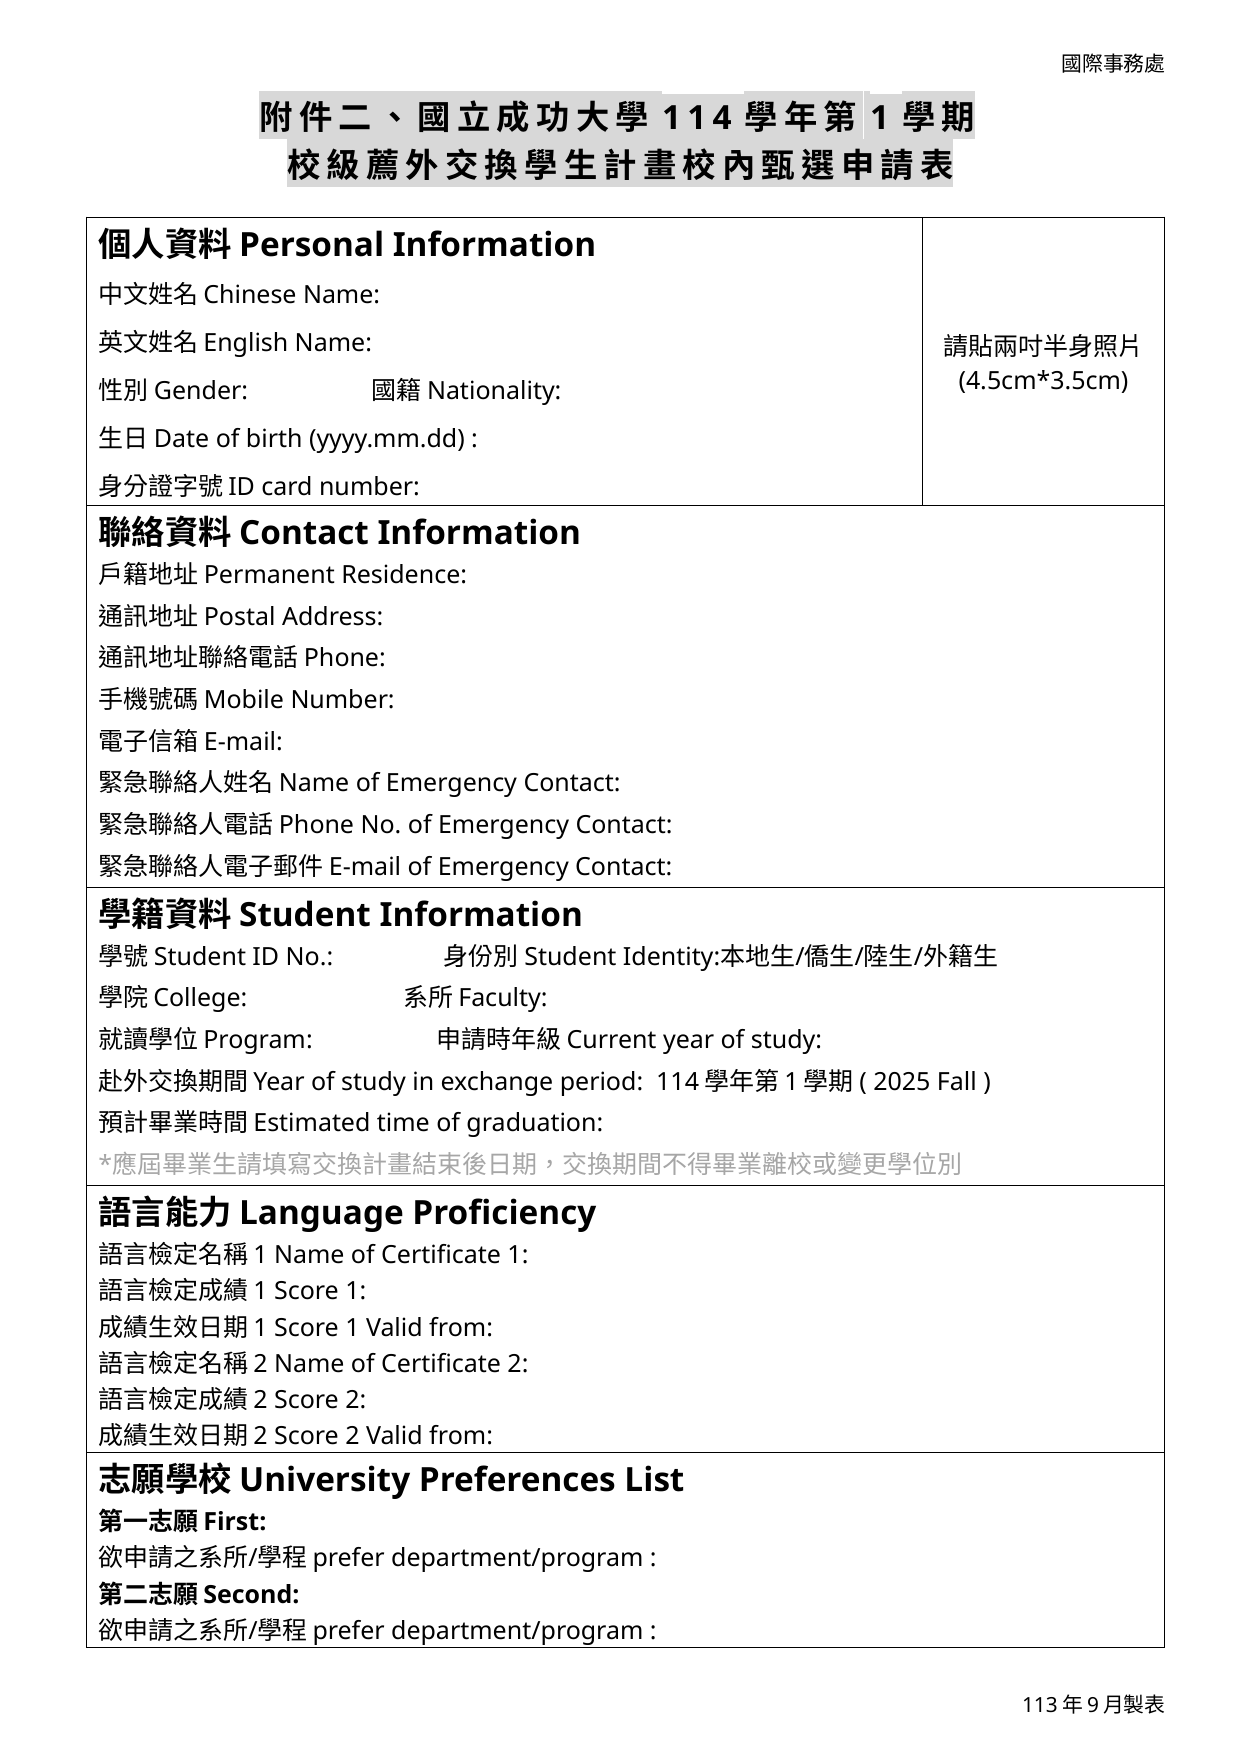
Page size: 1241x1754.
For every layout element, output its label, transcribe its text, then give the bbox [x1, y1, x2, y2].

table_cell 學籍資料 Student Information 學號 Student ID No.: 身份別 Student Identity:本地生/僑生/陸生/外籍生 學院College: 系所Faculty: 就讀學位Program: 申請時年級 Current year of study: 赴外交換期間Year of study in exchange period: 114學年第1學期 ( 2025 Fall ) 預計畢業時間Estimated time of graduation: *應屆畢業生請填寫交換計畫結束後日期，交換期間不得畢業離校或變更學位別 [87, 888, 1164, 1185]
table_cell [87, 1453, 1164, 1647]
table_cell 聯絡資料 Contact Information 戶籍地址 Permanent Residence: 通訊地址 Postal Address: 通訊地址聯絡電話 Phone: 手機號碼 Mobile Number: 電子信箱 E-mail: 緊急聯絡人姓名 Name of Emergency Contact: 緊急聯絡人電話 Phone No. of Emergency Contact: 緊急聯絡人電子郵件 E-mail of Emergency Contact: [87, 506, 1164, 887]
text 附件二、國立成功大學114學年第1學期 校級薦外交換學生計畫校內甄選申請表 [75, 91, 287, 187]
table_header 請貼兩吋半身照片 (4.5cm*3.5cm) [923, 218, 1164, 505]
table_cell 語言能力 Language Proficiency 語言檢定名稱1 Name of Certificate 1: 語言檢定成績1 Score 1: 成績生效日期1 Score 1 Valid from: 語言檢定名稱2 Name of Certificate 2: 語言檢定成績2 Score 2: 成績生效日期2 Score 2 Valid from: [87, 1186, 1164, 1452]
text 附件二、國立成功大學114學年第1學期 校級薦外交換學生計畫校內甄選申請表 [953, 91, 1165, 187]
table_header 個人資料 Personal Information 中文姓名Chinese Name: 英文姓名English Name: 性別 Gender: 國籍 Nationality: 生日 Date of birth (yyyy.mm.dd) : 身分證字號ID card number: [87, 218, 922, 505]
